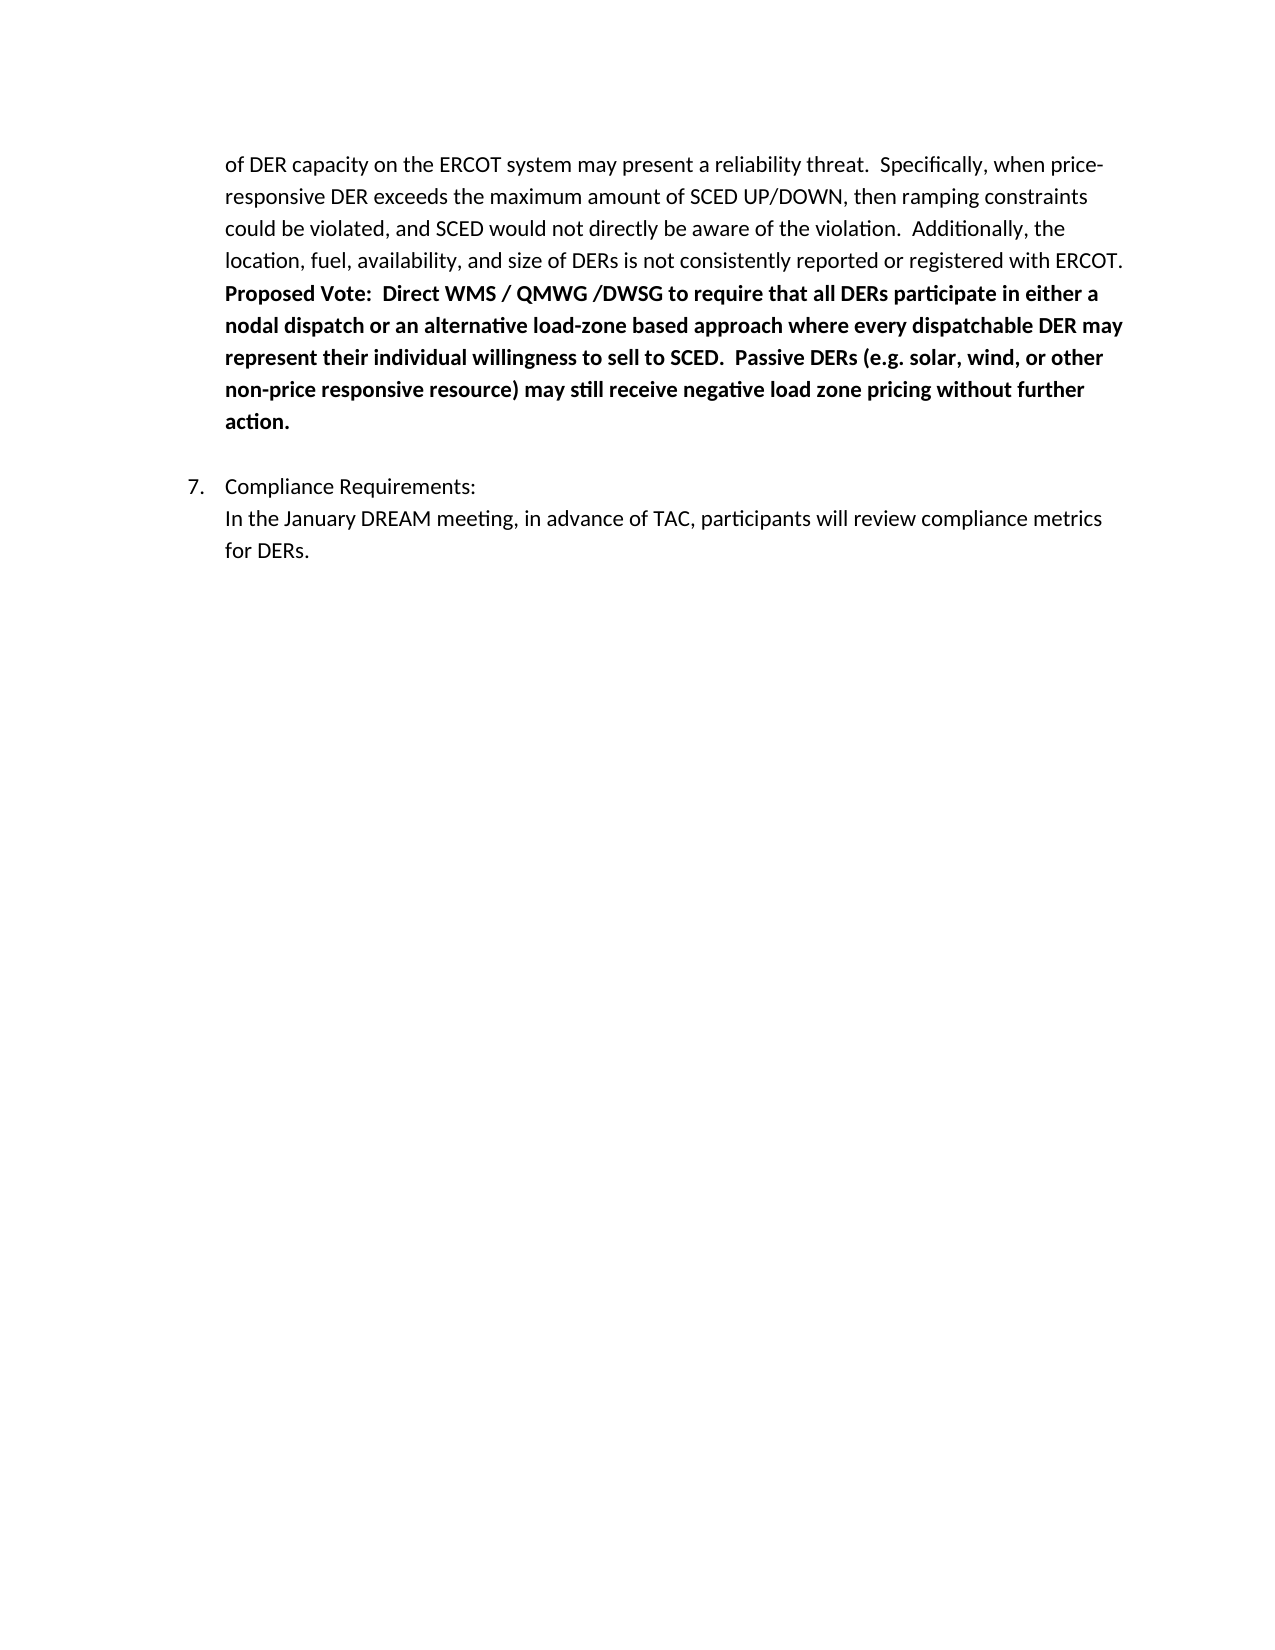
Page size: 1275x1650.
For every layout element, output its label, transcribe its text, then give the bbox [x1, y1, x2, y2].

list In the January DREAM meeting, in advance of TAC, participants will review compliance metrics for DERs. [225, 504, 1125, 564]
list Compliance Requirements: [187, 472, 1125, 500]
list Proposed Vote: Direct WMS / QMWG /DWSG to require that all DERs participate in either a nodal dispatch or an alternative load-zone based approach where every dispatchable DER may represent their individual willingness to sell to SCED. Passive DERs (e.g. solar, wind, or other non-price responsive resource) may still receive negative load zone pricing without further action. [225, 279, 1125, 436]
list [225, 150, 1125, 274]
